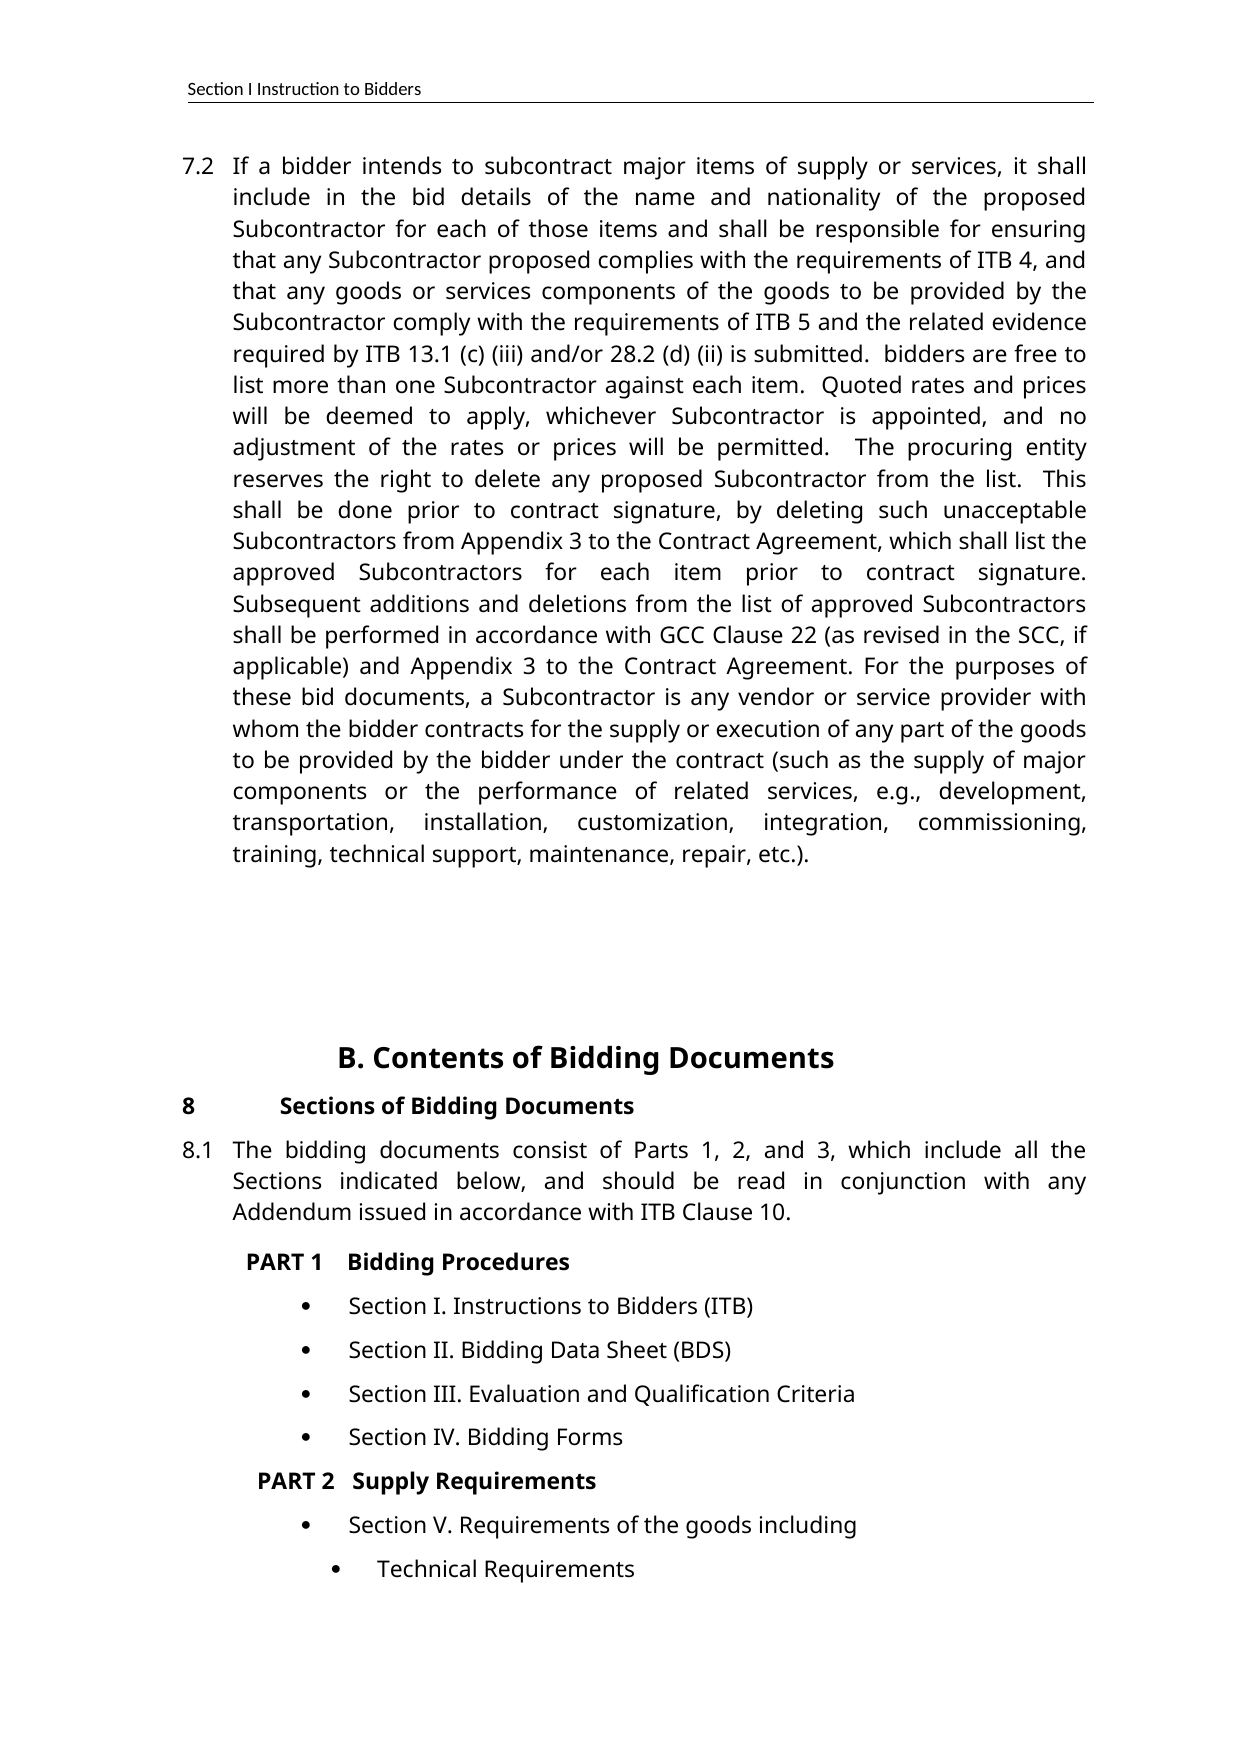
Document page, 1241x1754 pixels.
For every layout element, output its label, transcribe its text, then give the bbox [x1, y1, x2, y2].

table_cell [171, 1459, 1091, 1590]
table_cell Sections of Bidding Documents The bidding documents consist of Parts 1, 2, and 3, which include all the Sections indicated below, and should be read in conjunction with any Addendum issued in accordance with ITB Clause 10. PART 1 Bidding Procedures Section I. Instructions to Bidders (ITB) Section II. Bidding Data Sheet (BDS) Section III. Evaluation and Qualification Criteria Section IV. Bidding Forms [171, 1090, 1091, 1459]
table_cell B. Contents of Bidding Documents [171, 881, 1091, 1090]
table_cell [171, 150, 1091, 881]
